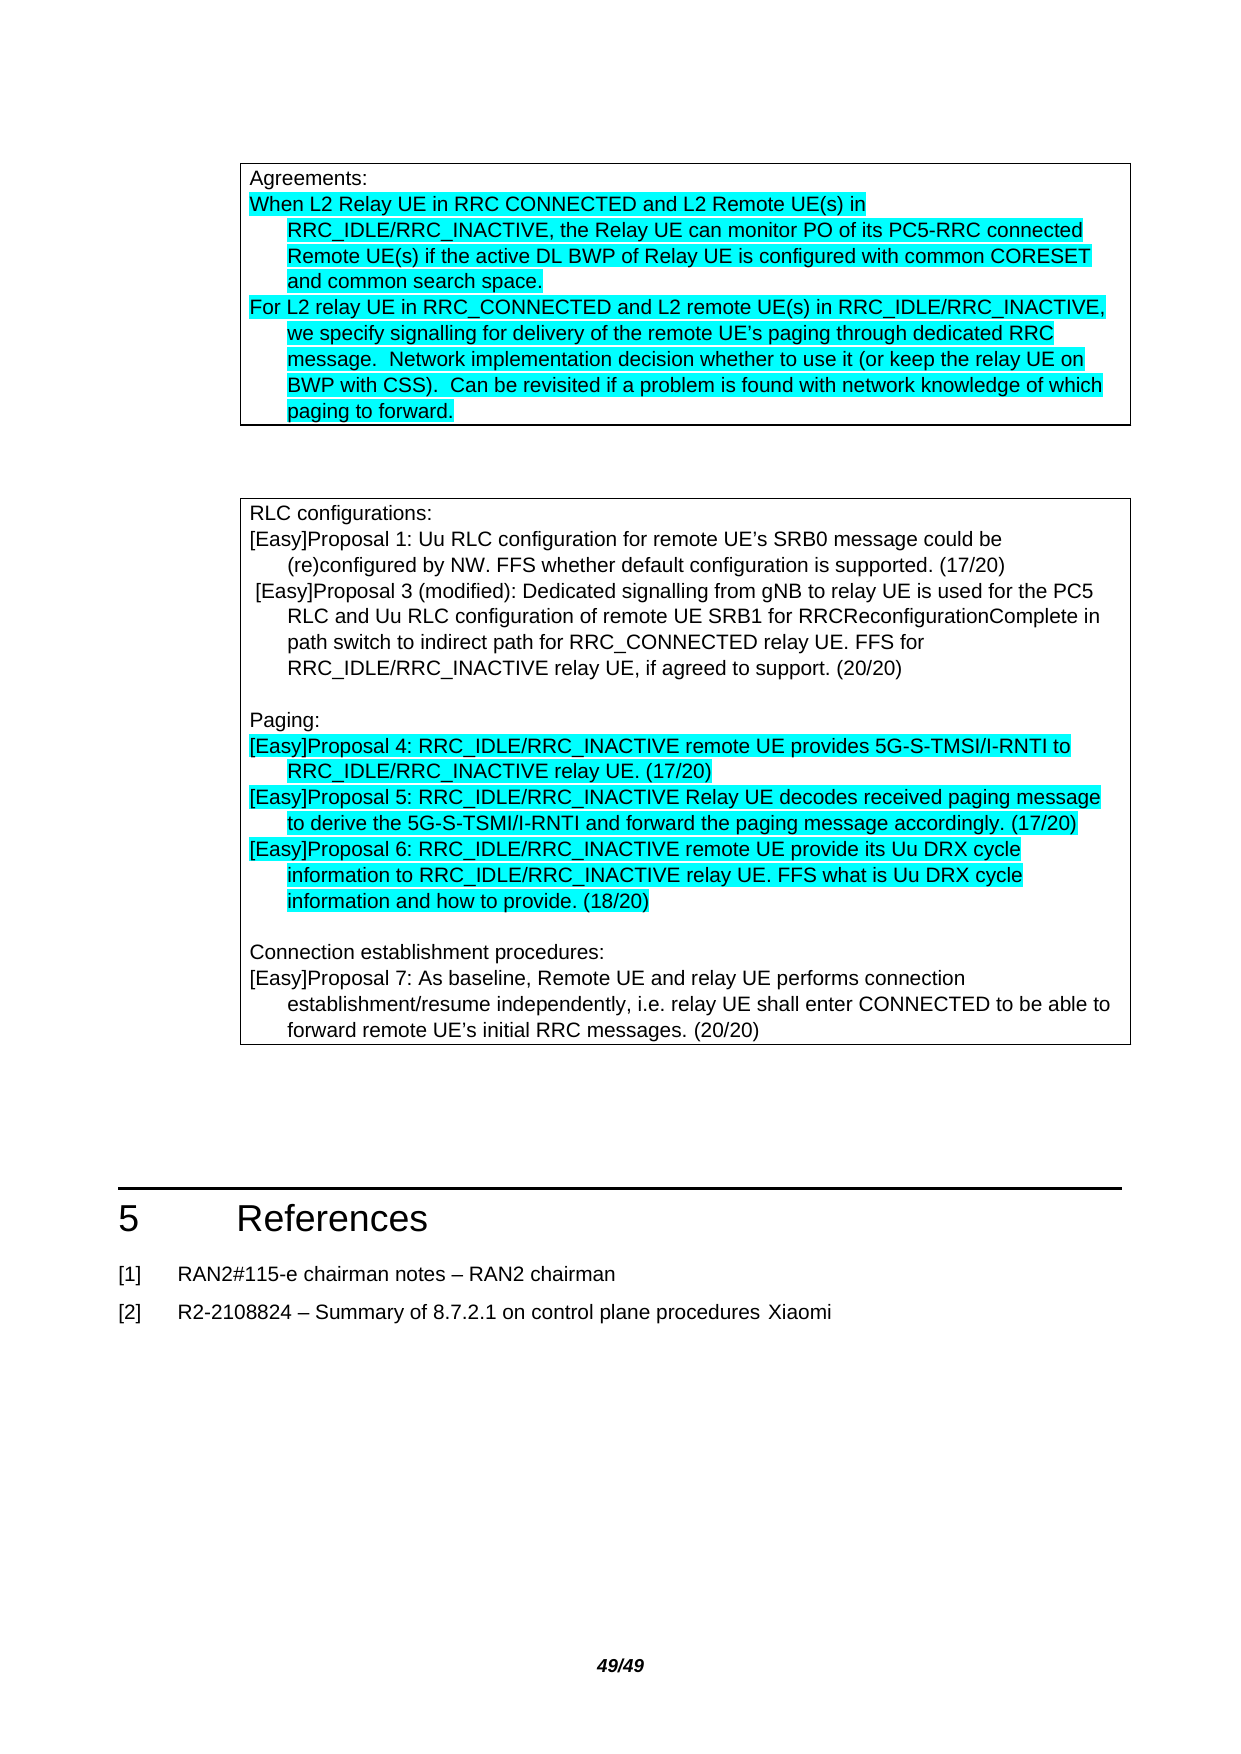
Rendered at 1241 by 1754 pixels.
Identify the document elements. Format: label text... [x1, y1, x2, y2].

text [Easy]Proposal 6: RRC_IDLE/RRC_INACTIVE remote UE provide its Uu DRX cycle information to RRC_IDLE/RRC_INACTIVE relay UE. FFS what is Uu DRX cycle information and how to provide. (18/20) [241, 834, 1130, 912]
subtitle 5 References [118, 1190, 1122, 1239]
text [Easy]Proposal 4: RRC_IDLE/RRC_INACTIVE remote UE provides 5G-S-TMSI/I-RNTI to RRC_IDLE/RRC_INACTIVE relay UE. (17/20) [241, 730, 1130, 782]
text RAN2#115-e chairman notes – RAN2 chairman [118, 1262, 1122, 1286]
text [Easy]Proposal 3 (modified): Dedicated signalling from gNB to relay UE is used for the PC5 RLC and Uu RLC configuration of remote UE SRB1 for RRCReconfigurationComplete in path switch to indirect path for RRC_CONNECTED relay UE. FFS for RRC_IDLE/RRC_INACTIVE relay UE, if agreed to support. (20/20) [241, 575, 1130, 680]
text [Easy]Proposal 7: As baseline, Remote UE and relay UE performs connection establishment/resume independently, i.e. relay UE shall enter CONNECTED to be able to forward remote UE’s initial RRC messages. (20/20) [241, 963, 1130, 1044]
text Paging: [241, 704, 1130, 730]
text [Easy]Proposal 5: RRC_IDLE/RRC_INACTIVE Relay UE decodes received paging message to derive the 5G-S-TSMI/I-RNTI and forward the paging message accordingly. (17/20) [241, 782, 1130, 834]
text RLC configurations: [241, 499, 1130, 524]
text [Easy]Proposal 1: Uu RLC configuration for remote UE’s SRB0 message could be (re)configured by NW. FFS whether default configuration is supported. (17/20) [241, 524, 1130, 575]
text Agreements: [241, 164, 1130, 189]
text R2-2108824 – Summary of 8.7.2.1 on control plane procedures Xiaomi [118, 1300, 1122, 1324]
text For L2 relay UE in RRC_CONNECTED and L2 remote UE(s) in RRC_IDLE/RRC_INACTIVE, we specify signalling for delivery of the remote UE’s paging through dedicated RRC message. Network implementation decision whether to use it (or keep the relay UE on BWP with CSS). Can be revisited if a problem is found with network knowledge of which paging to forward. [241, 292, 1130, 424]
text When L2 Relay UE in RRC CONNECTED and L2 Remote UE(s) in RRC_IDLE/RRC_INACTIVE, the Relay UE can monitor PO of its PC5-RRC connected Remote UE(s) if the active DL BWP of Relay UE is configured with common CORESET and common search space. [241, 189, 1130, 292]
text Connection establishment procedures: [241, 937, 1130, 963]
